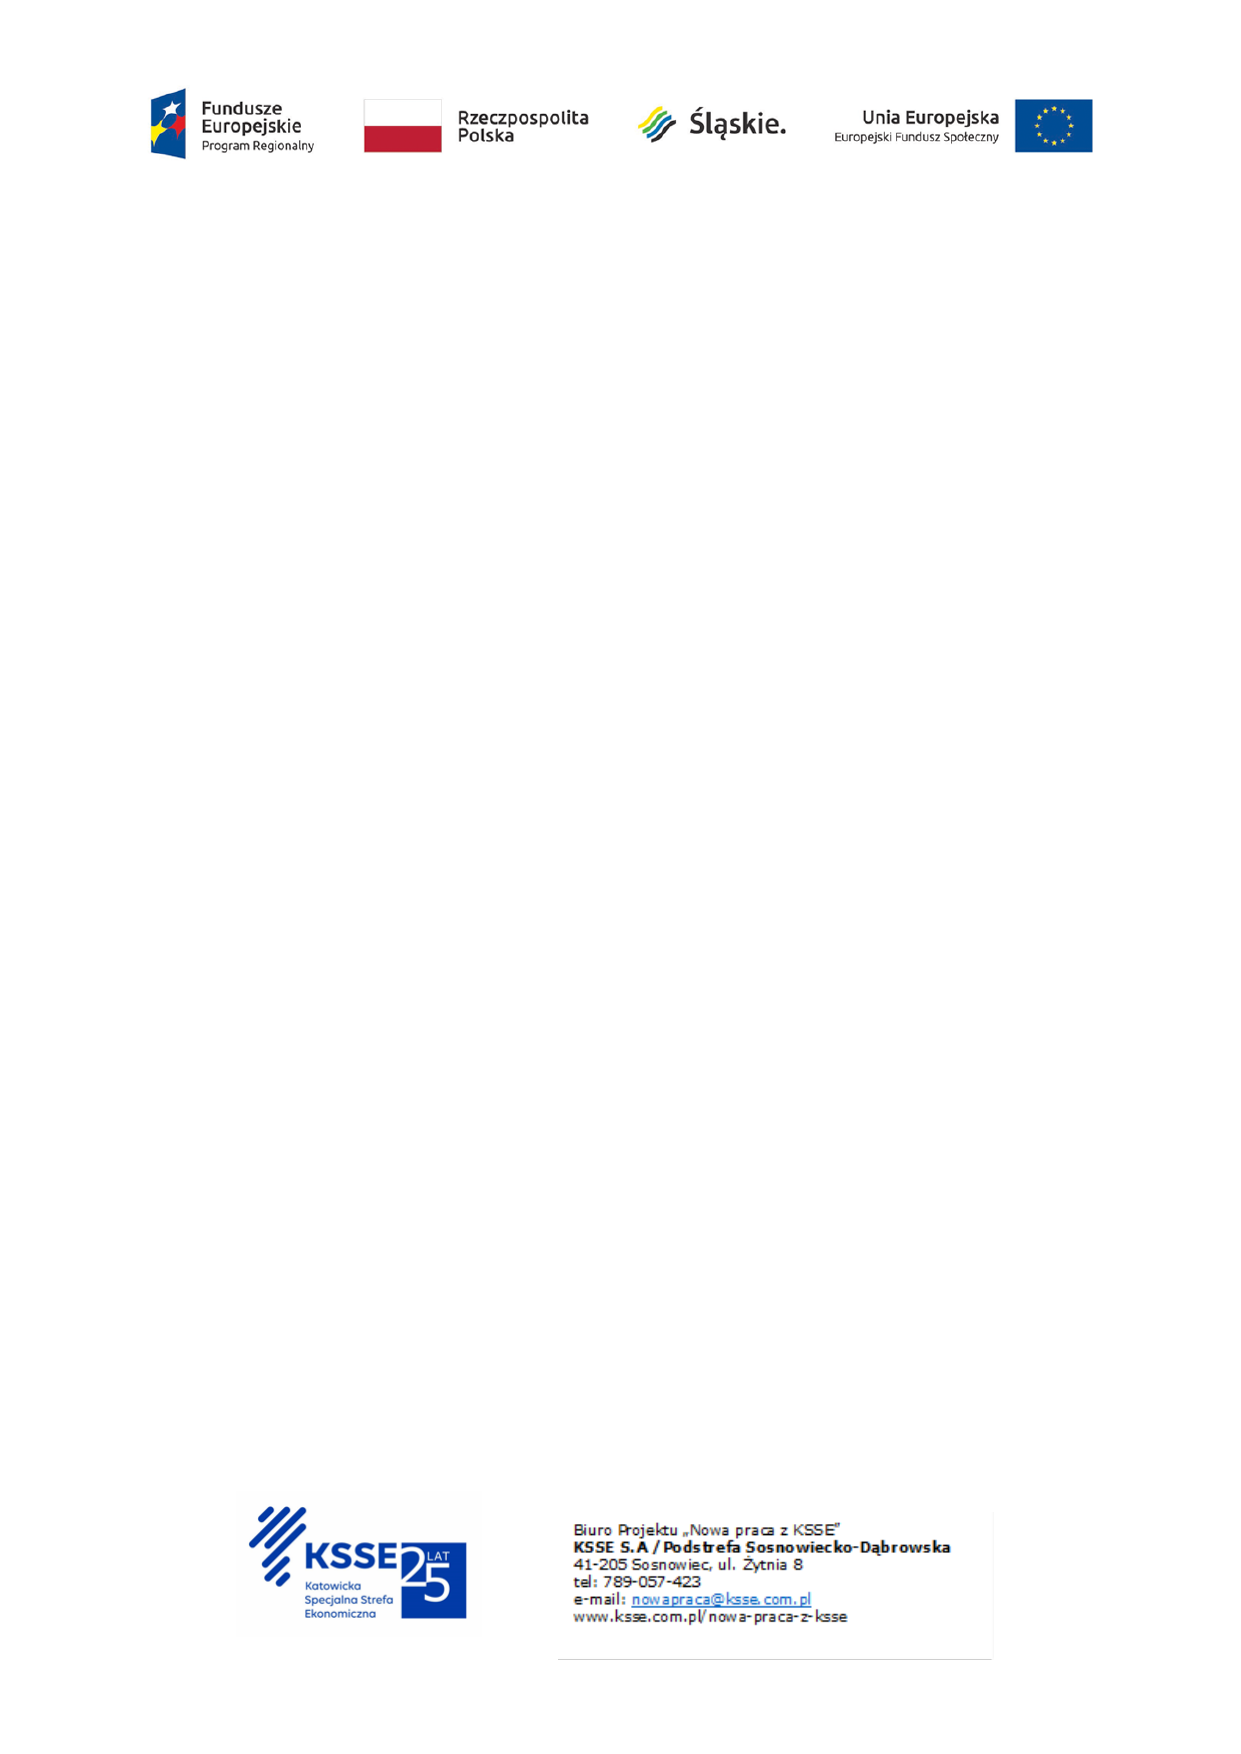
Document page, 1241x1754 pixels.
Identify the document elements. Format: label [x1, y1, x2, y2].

picture [558, 1512, 994, 1663]
picture [147, 73, 1093, 181]
picture [236, 1491, 483, 1637]
